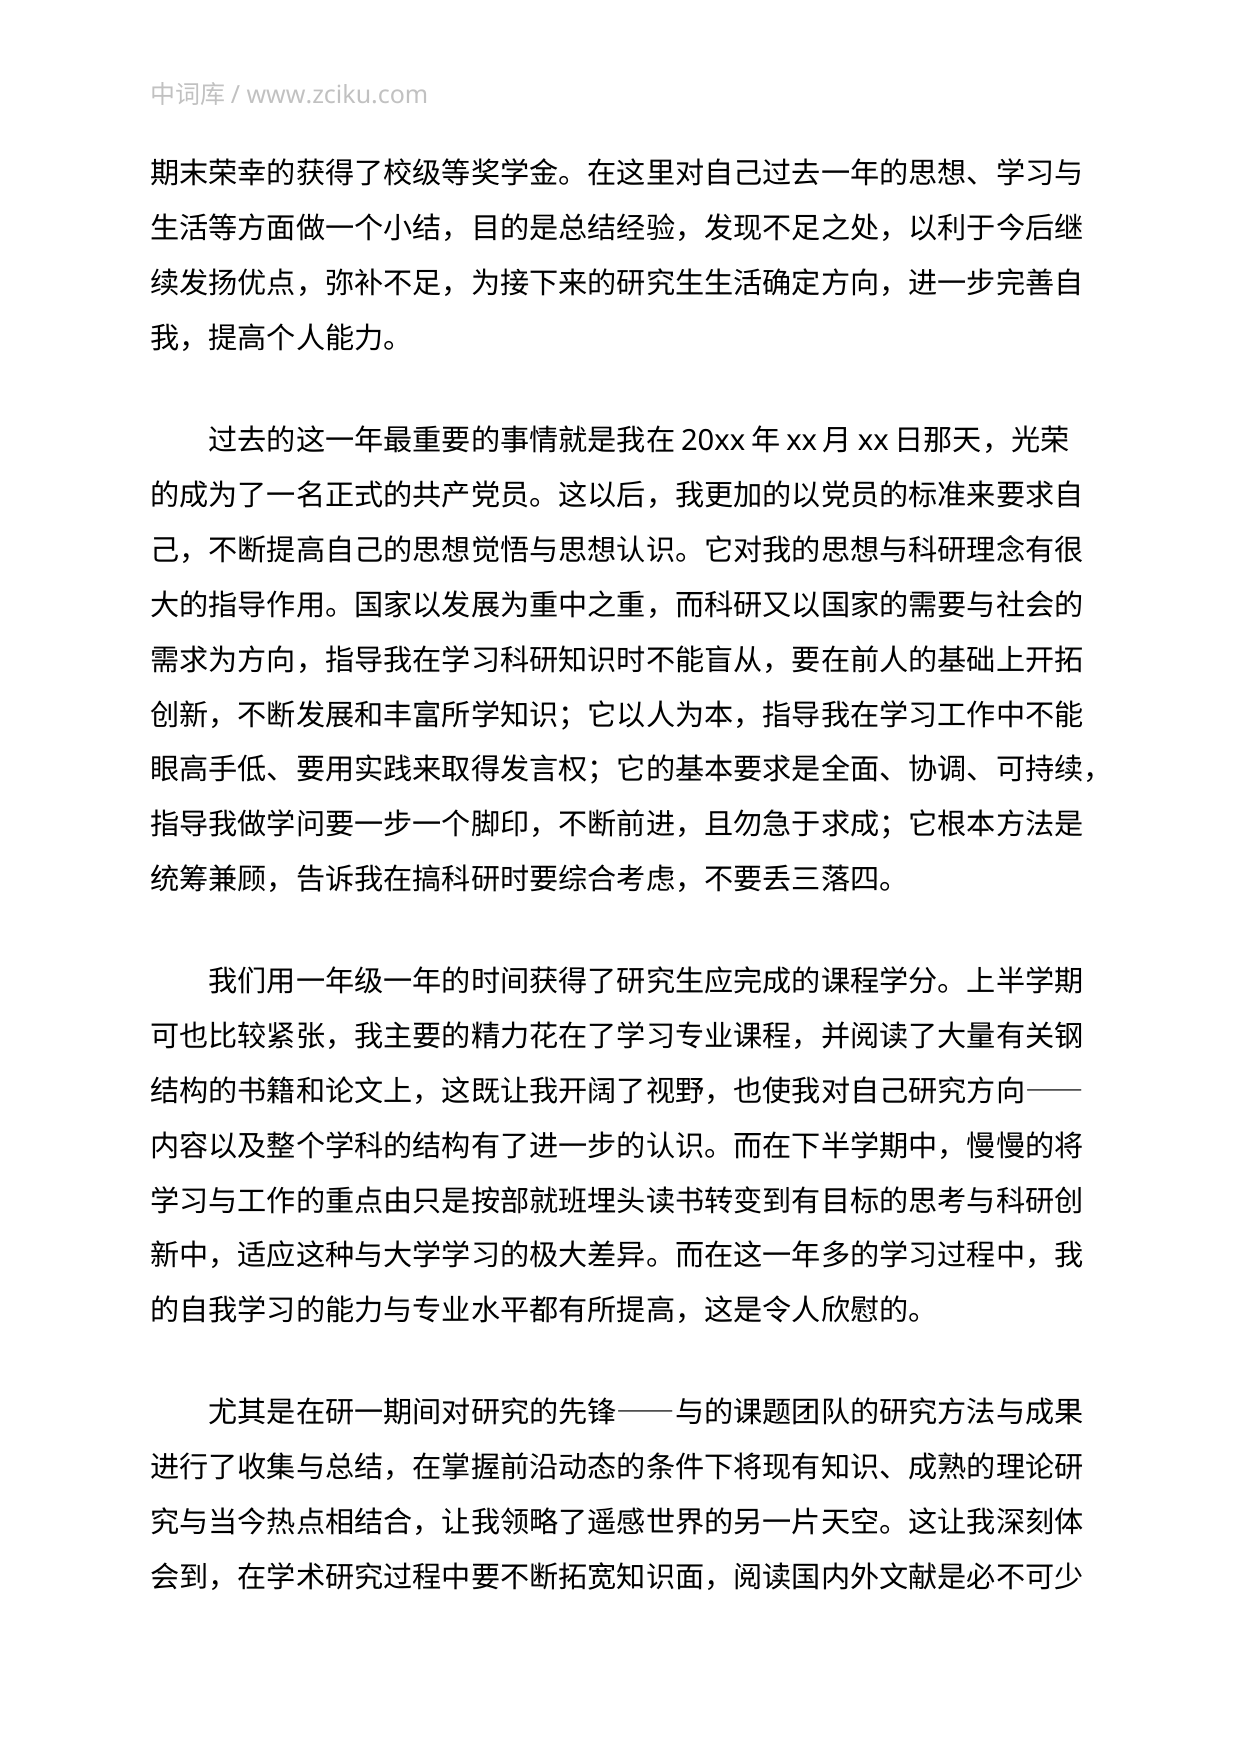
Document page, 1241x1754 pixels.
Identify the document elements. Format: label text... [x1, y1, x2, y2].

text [150, 150, 1090, 357]
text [150, 1389, 1090, 1596]
text 我们用一年级一年的时间获得了研究生应完成的课程学分。上半学期可也比较紧张，我主要的精力花在了学习专业课程，并阅读了大量有关钢结构的书籍和论文上，这既让我开阔了视野，也使我对自己研究方向——内容以及整个学科的结构有了进一步的认识。而在下半学期中，慢慢的将学习与工作的重点由只是按部就班埋头读书转变到有目标的思考与科研创新中，适应这种与大学学习的极大差异。而在这一年多的学习过程中，我的自我学习的能力与专业水平都有所提高，这是令人欣慰的。 [150, 957, 1090, 1329]
text 过去的这一年最重要的事情就是我在20xx年xx月xx日那天，光荣的成为了一名正式的共产党员。这以后，我更加的以党员的标准来要求自己，不断提高自己的思想觉悟与思想认识。它对我的思想与科研理念有很大的指导作用。国家以发展为重中之重，而科研又以国家的需要与社会的需求为方向，指导我在学习科研知识时不能盲从，要在前人的基础上开拓创新，不断发展和丰富所学知识；它以人为本，指导我在学习工作中不能眼高手低、要用实践来取得发言权；它的基本要求是全面、协调、可持续，指导我做学问要一步一个脚印，不断前进，且勿急于求成；它根本方法是统筹兼顾，告诉我在搞科研时要综合考虑，不要丢三落四。 [150, 416, 1090, 898]
